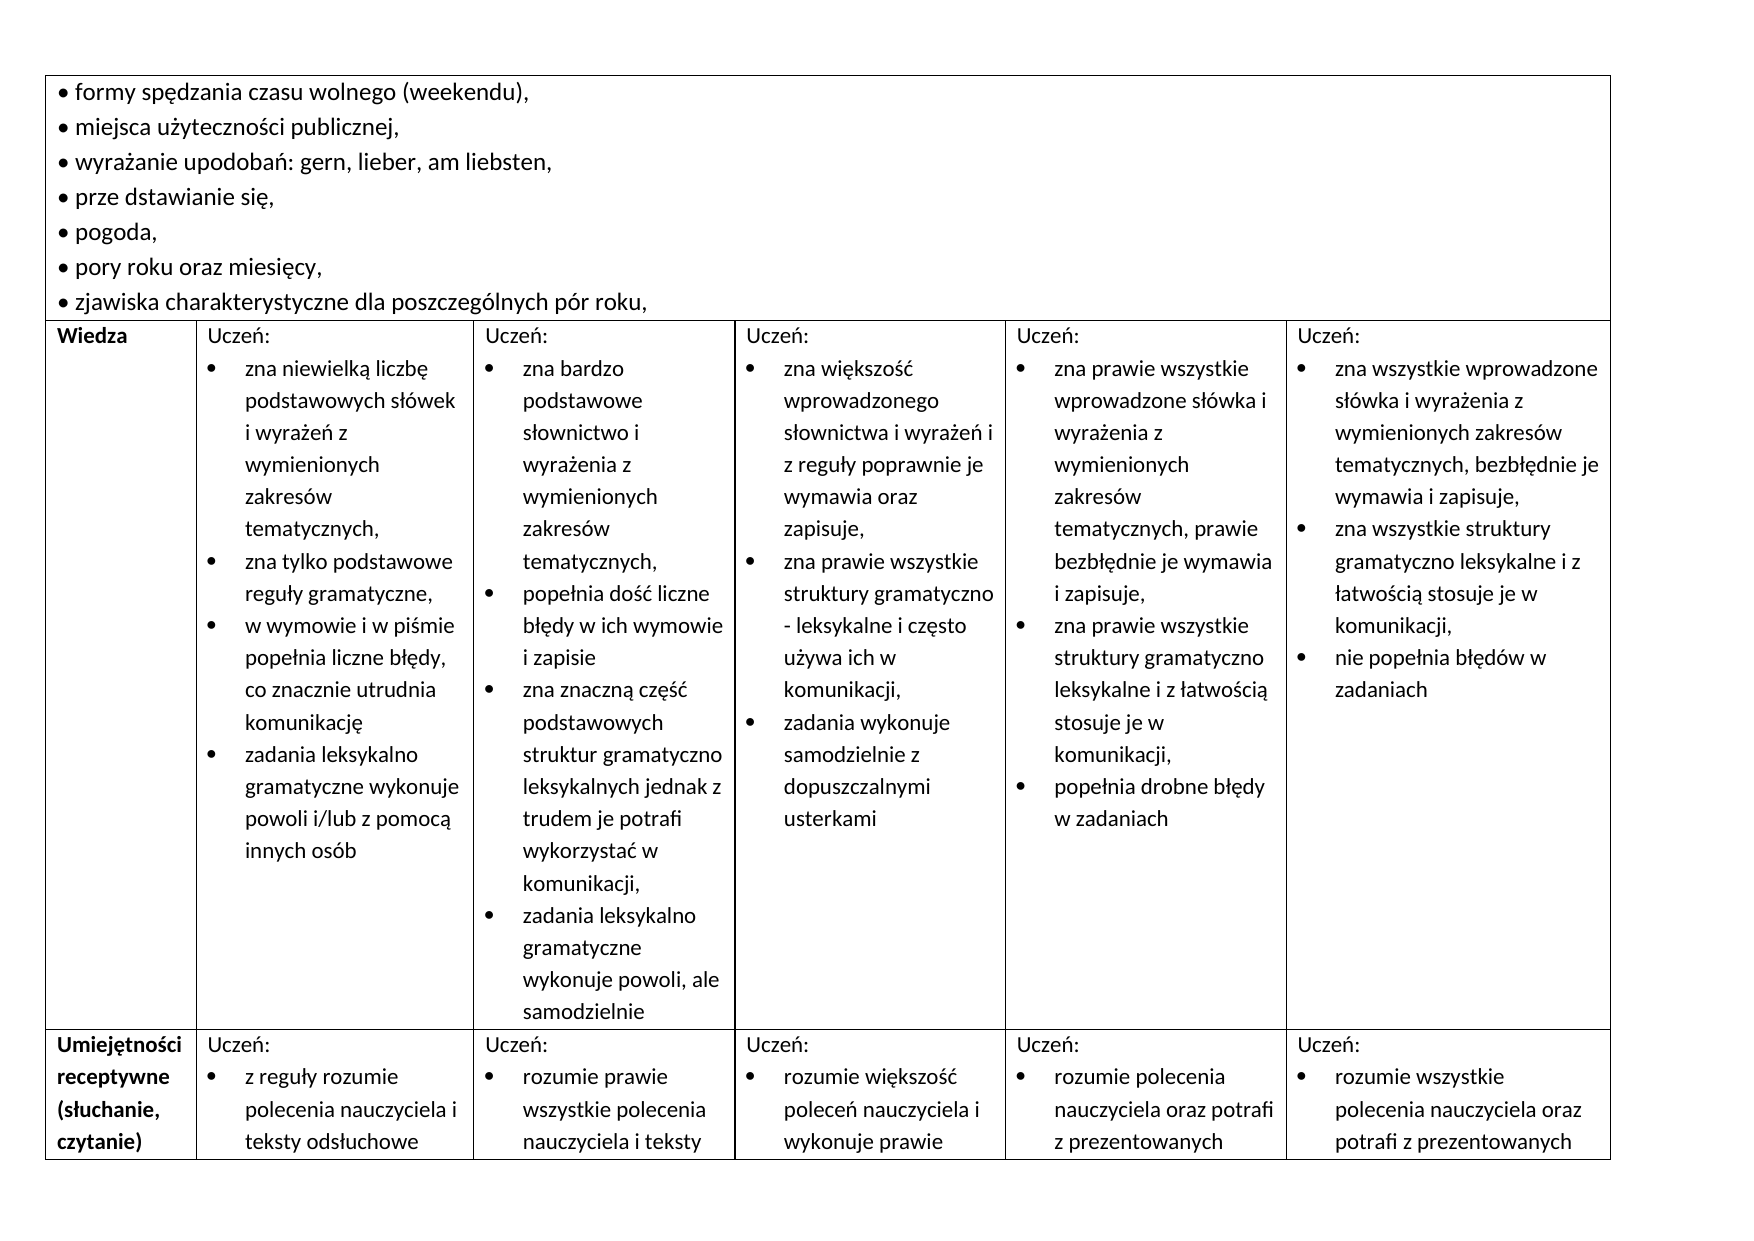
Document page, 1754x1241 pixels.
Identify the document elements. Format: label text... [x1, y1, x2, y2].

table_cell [1006, 1030, 1286, 1159]
table_cell Uczeń: zna bardzo podstawowe słownictwo i wyrażenia z wymienionych zakresów tematycznych, popełnia dość liczne błędy w ich wymowie i zapisie zna znaczną część podstawowych struktur gramatyczno leksykalnych jednak z trudem je potrafi wykorzystać w komunikacji, zadania leksykalno gramatyczne wykonuje powoli, ale samodzielnie [474, 321, 734, 1029]
table_cell Uczeń: zna większość wprowadzonego słownictwa i wyrażeń i z reguły poprawnie je wymawia oraz zapisuje, zna prawie wszystkie struktury gramatyczno - leksykalne i często używa ich w komunikacji, zadania wykonuje samodzielnie z dopuszczalnymi usterkami [736, 321, 1005, 1029]
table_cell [46, 1030, 196, 1159]
table_cell Uczeń: zna niewielką liczbę podstawowych słówek i wyrażeń z wymienionych zakresów tematycznych, zna tylko podstawowe reguły gramatyczne, w wymowie i w piśmie popełnia liczne błędy, co znacznie utrudnia komunikację zadania leksykalno gramatyczne wykonuje powoli i/lub z pomocą innych osób [197, 321, 473, 1029]
table_cell Uczeń: zna prawie wszystkie wprowadzone słówka i wyrażenia z wymienionych zakresów tematycznych, prawie bezbłędnie je wymawia i zapisuje, zna prawie wszystkie struktury gramatyczno leksykalne i z łatwością stosuje je w komunikacji, popełnia drobne błędy w zadaniach [1006, 321, 1286, 1029]
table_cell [197, 1030, 473, 1159]
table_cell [46, 76, 1610, 320]
table_cell Uczeń: zna wszystkie wprowadzone słówka i wyrażenia z wymienionych zakresów tematycznych, bezbłędnie je wymawia i zapisuje, zna wszystkie struktury gramatyczno leksykalne i z łatwością stosuje je w komunikacji, nie popełnia błędów w zadaniach [1287, 321, 1610, 1029]
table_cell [1287, 1030, 1610, 1159]
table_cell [474, 1030, 734, 1159]
table_cell Wiedza [46, 321, 196, 1029]
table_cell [736, 1030, 1005, 1159]
